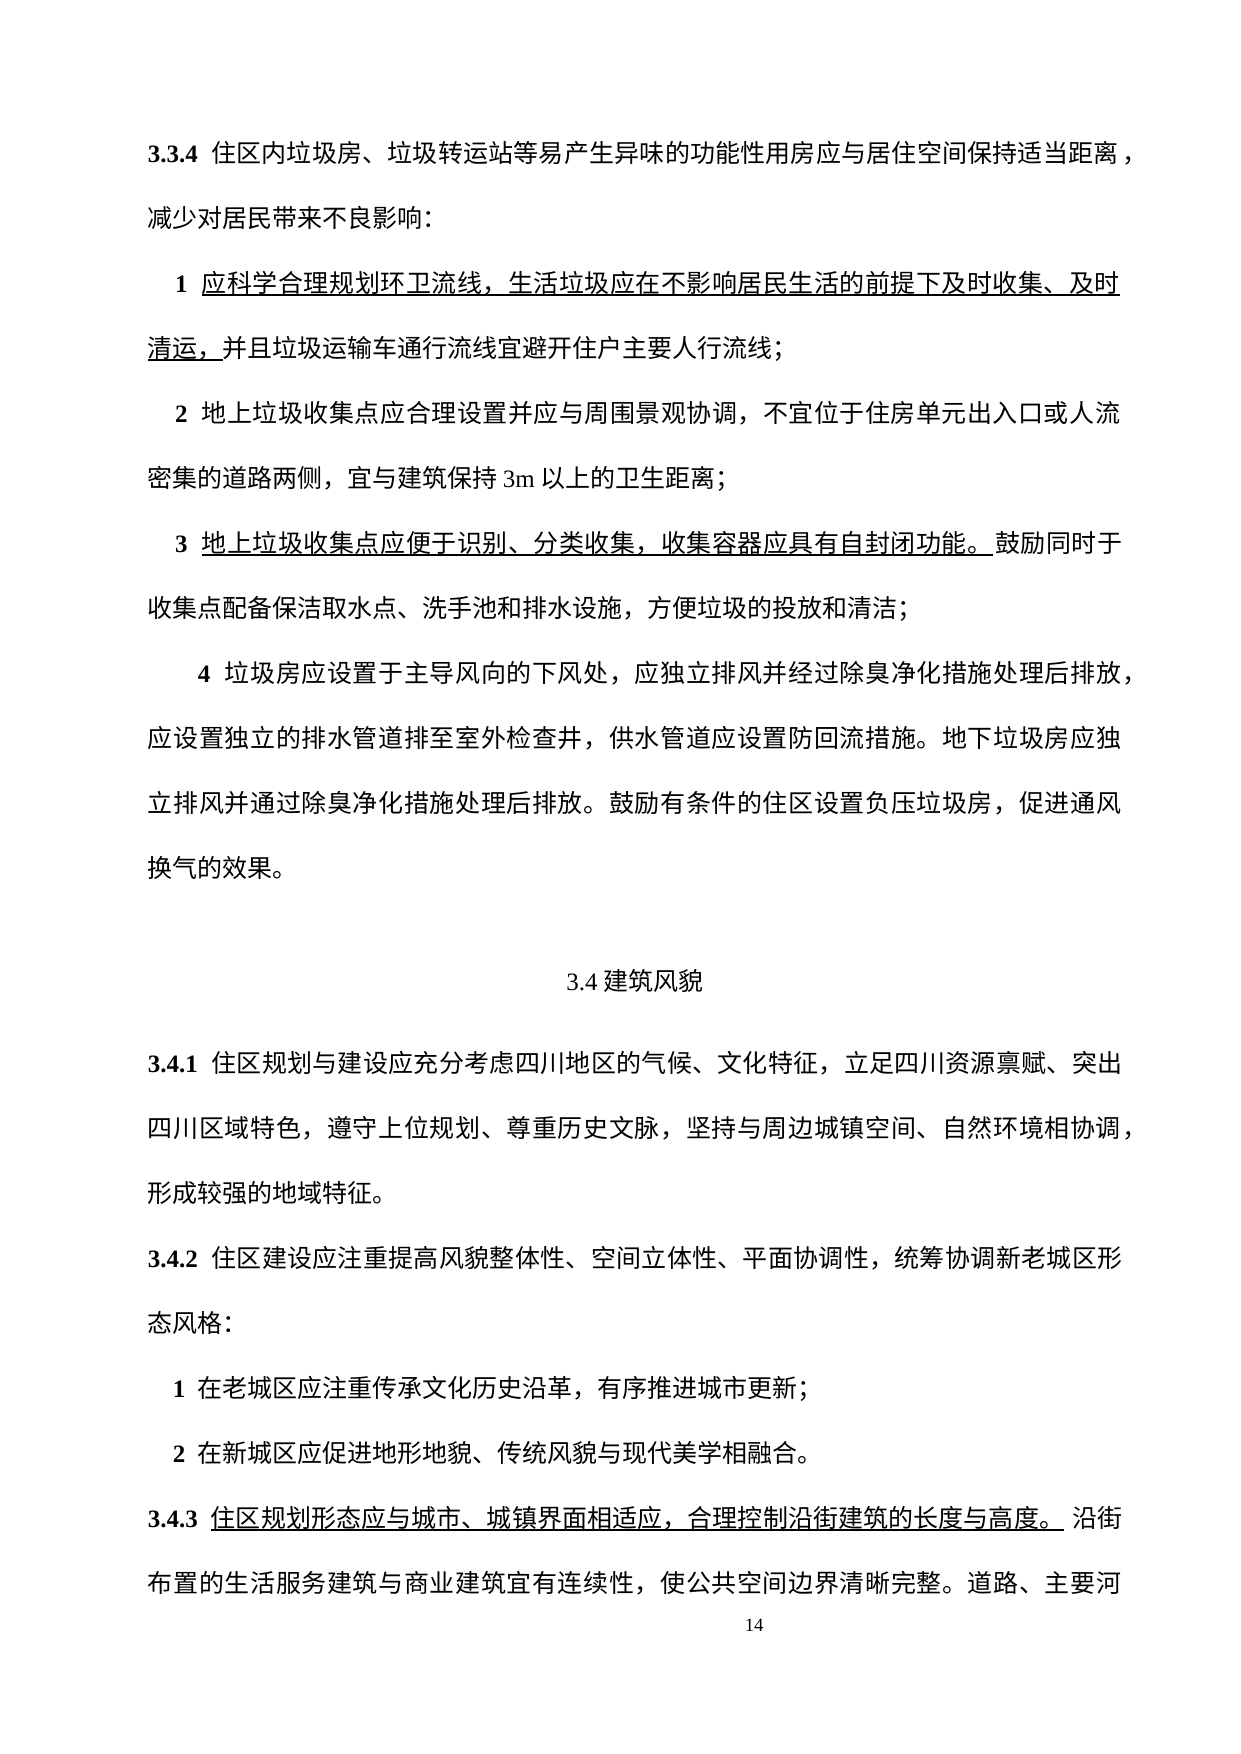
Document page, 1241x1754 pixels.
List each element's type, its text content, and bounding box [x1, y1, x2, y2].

text 4 垃圾房应设置于主导风向的下风处，应独立排风并经过除臭净化措施处理后排放，应设置独立的排水管道排至室外检查井，供水管道应设置防回流措施。地下垃圾房应独立排风并通过除臭净化措施处理后排放。鼓励有条件的住区设置负压垃圾房，促进通风换气的效果。 [148, 639, 1122, 899]
text 3.4.1 住区规划与建设应充分考虑四川地区的气候、文化特征，立足四川资源禀赋、突出四川区域特色，遵守上位规划、尊重历史文脉，坚持与周边城镇空间、自然环境相协调，形成较强的地域特征。 [148, 1029, 1122, 1224]
text 3 地上垃圾收集点应便于识别、分类收集，收集容器应具有自封闭功能。鼓励同时于收集点配备保洁取水点、洗手池和排水设施，方便垃圾的投放和清洁； [148, 509, 1122, 639]
text 1 在老城区应注重传承文化历史沿革，有序推进城市更新； [148, 1354, 1122, 1419]
text 2 在新城区应促进地形地貌、传统风貌与现代美学相融合。 [148, 1419, 1122, 1484]
text 3.4 建筑风貌 [148, 947, 1122, 1012]
text 1 应科学合理规划环卫流线，生活垃圾应在不影响居民生活的前提下及时收集、及时清运，并且垃圾运输车通行流线宜避开住户主要人行流线； [148, 249, 1122, 379]
text 2 地上垃圾收集点应合理设置并应与周围景观协调，不宜位于住房单元出入口或人流密集的道路两侧，宜与建筑保持3m以上的卫生距离； [148, 379, 1122, 509]
text 3.3.4 住区内垃圾房、垃圾转运站等易产生异味的功能性用房应与居住空间保持适当距离，减少对居民带来不良影响： [148, 119, 1122, 249]
text 3.4.2 住区建设应注重提高风貌整体性、空间立体性、平面协调性，统筹协调新老城区形态风格： [148, 1224, 1122, 1354]
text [148, 1484, 1122, 1614]
